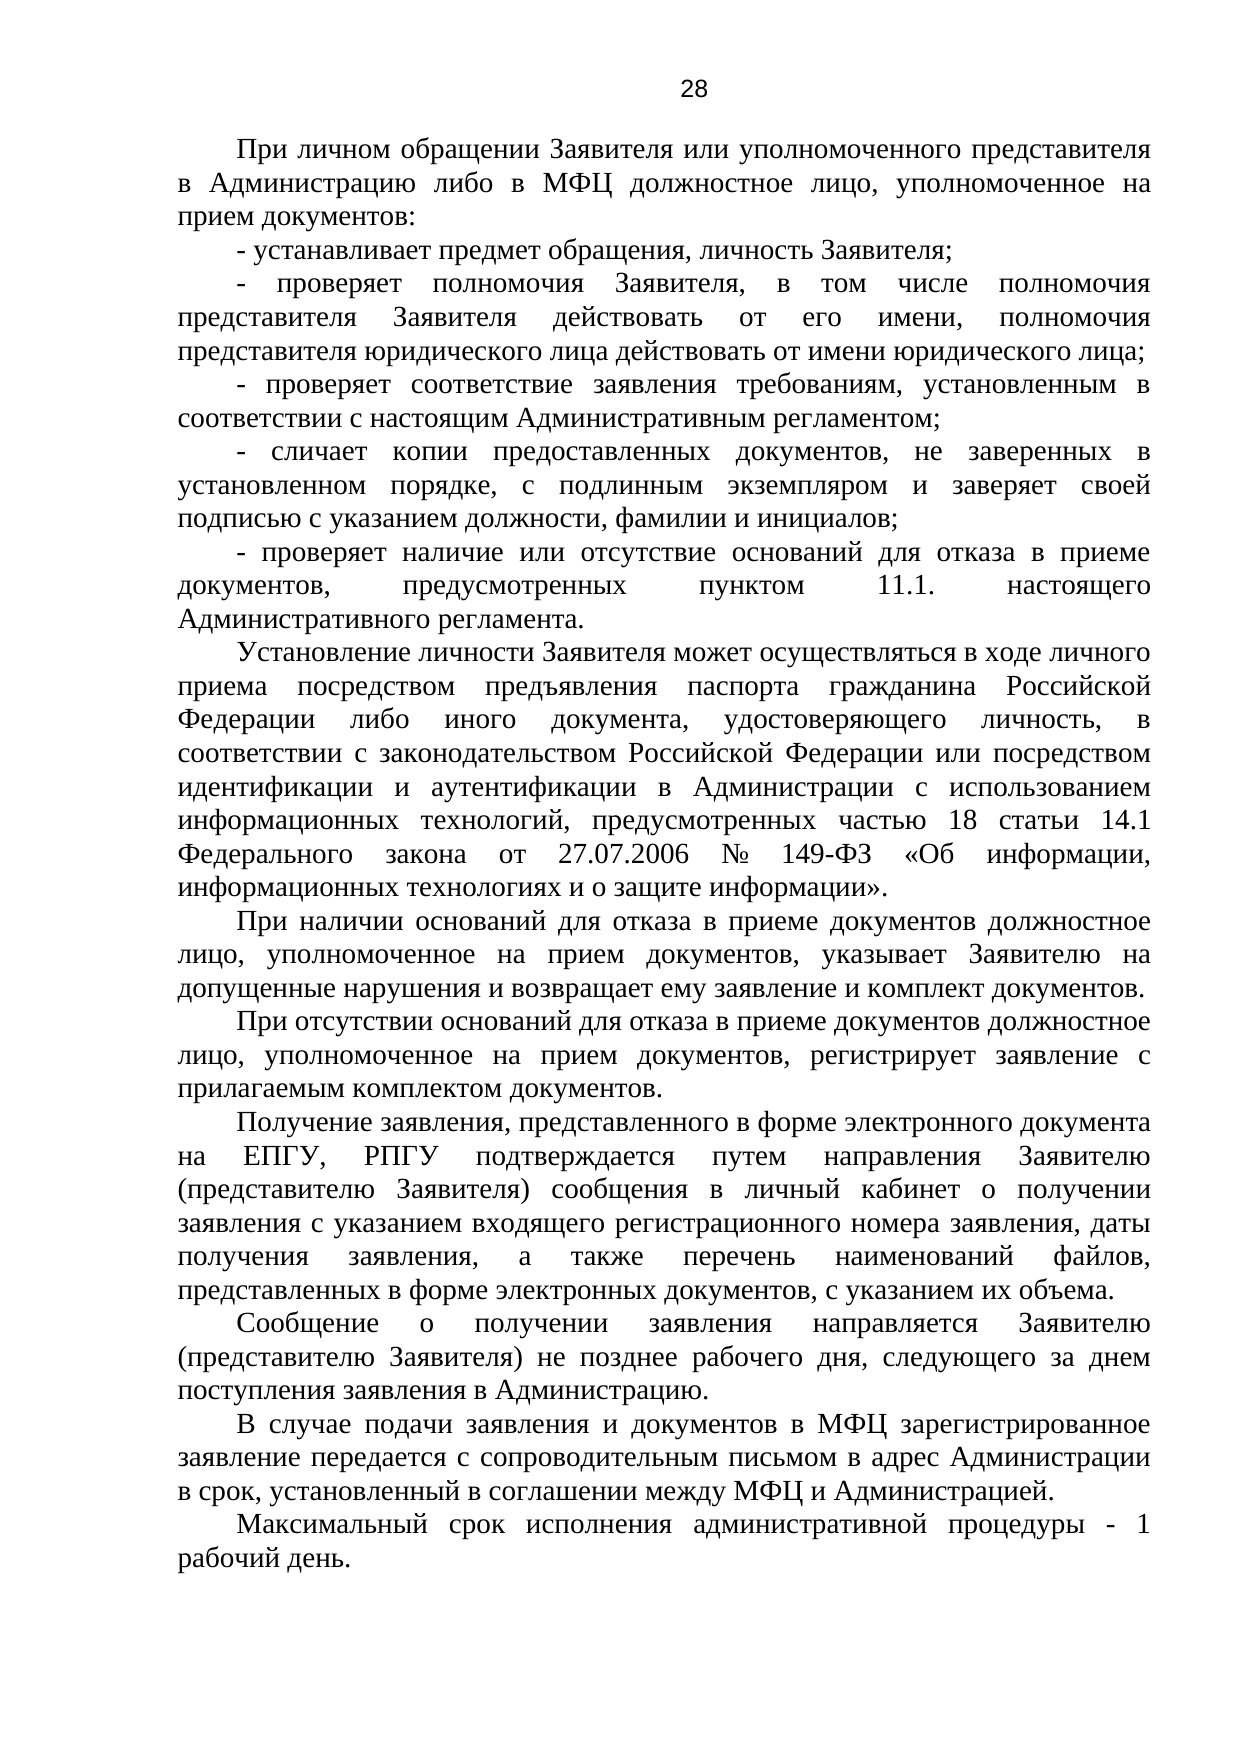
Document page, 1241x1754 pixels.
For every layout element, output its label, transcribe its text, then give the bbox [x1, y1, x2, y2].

text - проверяет наличие или отсутствие оснований для отказа в приеме документов, предусмотренных пунктом 11.1. настоящего Административного регламента. [177, 534, 1152, 634]
list Установление личности Заявителя может осуществляться в ходе личного приема посредством предъявления паспорта гражданина Российской Федерации либо иного документа, удостоверяющего личность, в соответствии с законодательством Российской Федерации или посредством идентификации и аутентификации в Администрации с использованием информационных технологий, предусмотренных частью 18 статьи 14.1 Федерального закона от 27.07.2006 № 149-ФЗ «Об информации, информационных технологиях и о защите информации». [177, 634, 1152, 903]
text При личном обращении Заявителя или уполномоченного представителя в Администрацию либо в МФЦ должностное лицо, уполномоченное на прием документов: [177, 131, 1152, 232]
text - сличает копии предоставленных документов, не заверенных в установленном порядке, с подлинным экземпляром и заверяет своей подписью с указанием должности, фамилии и инициалов; [177, 433, 1152, 534]
text - проверяет соответствие заявления требованиям, установленным в соответствии с настоящим Административным регламентом; [177, 366, 1152, 433]
text При отсутствии оснований для отказа в приеме документов должностное лицо, уполномоченное на прием документов, регистрирует заявление с прилагаемым комплектом документов. [177, 1003, 1152, 1104]
list Получение заявления, представленного в форме электронного документа на ЕПГУ, РПГУ подтверждается путем направления Заявителю (представителю Заявителя) сообщения в личный кабинет о получении заявления с указанием входящего регистрационного номера заявления, даты получения заявления, а также перечень наименований файлов, представленных в форме электронных документов, с указанием их объема. [177, 1104, 1152, 1305]
text - проверяет полномочия Заявителя, в том числе полномочия представителя Заявителя действовать от его имени, полномочия представителя юридического лица действовать от имени юридического лица; [177, 266, 1152, 366]
text Максимальный срок исполнения административной процедуры - 1 рабочий день. [177, 1507, 1152, 1574]
text - устанавливает предмет обращения, личность Заявителя; [177, 232, 1152, 266]
text При наличии оснований для отказа в приеме документов должностное лицо, уполномоченное на прием документов, указывает Заявителю на допущенные нарушения и возвращает ему заявление и комплект документов. [177, 903, 1152, 1003]
list Сообщение о получении заявления направляется Заявителю (представителю Заявителя) не позднее рабочего дня, следующего за днем поступления заявления в Администрацию. [177, 1305, 1152, 1406]
list В случае подачи заявления и документов в МФЦ зарегистрированное заявление передается с сопроводительным письмом в адрес Администрации в срок, установленный в соглашении между МФЦ и Администрацией. [177, 1406, 1152, 1507]
